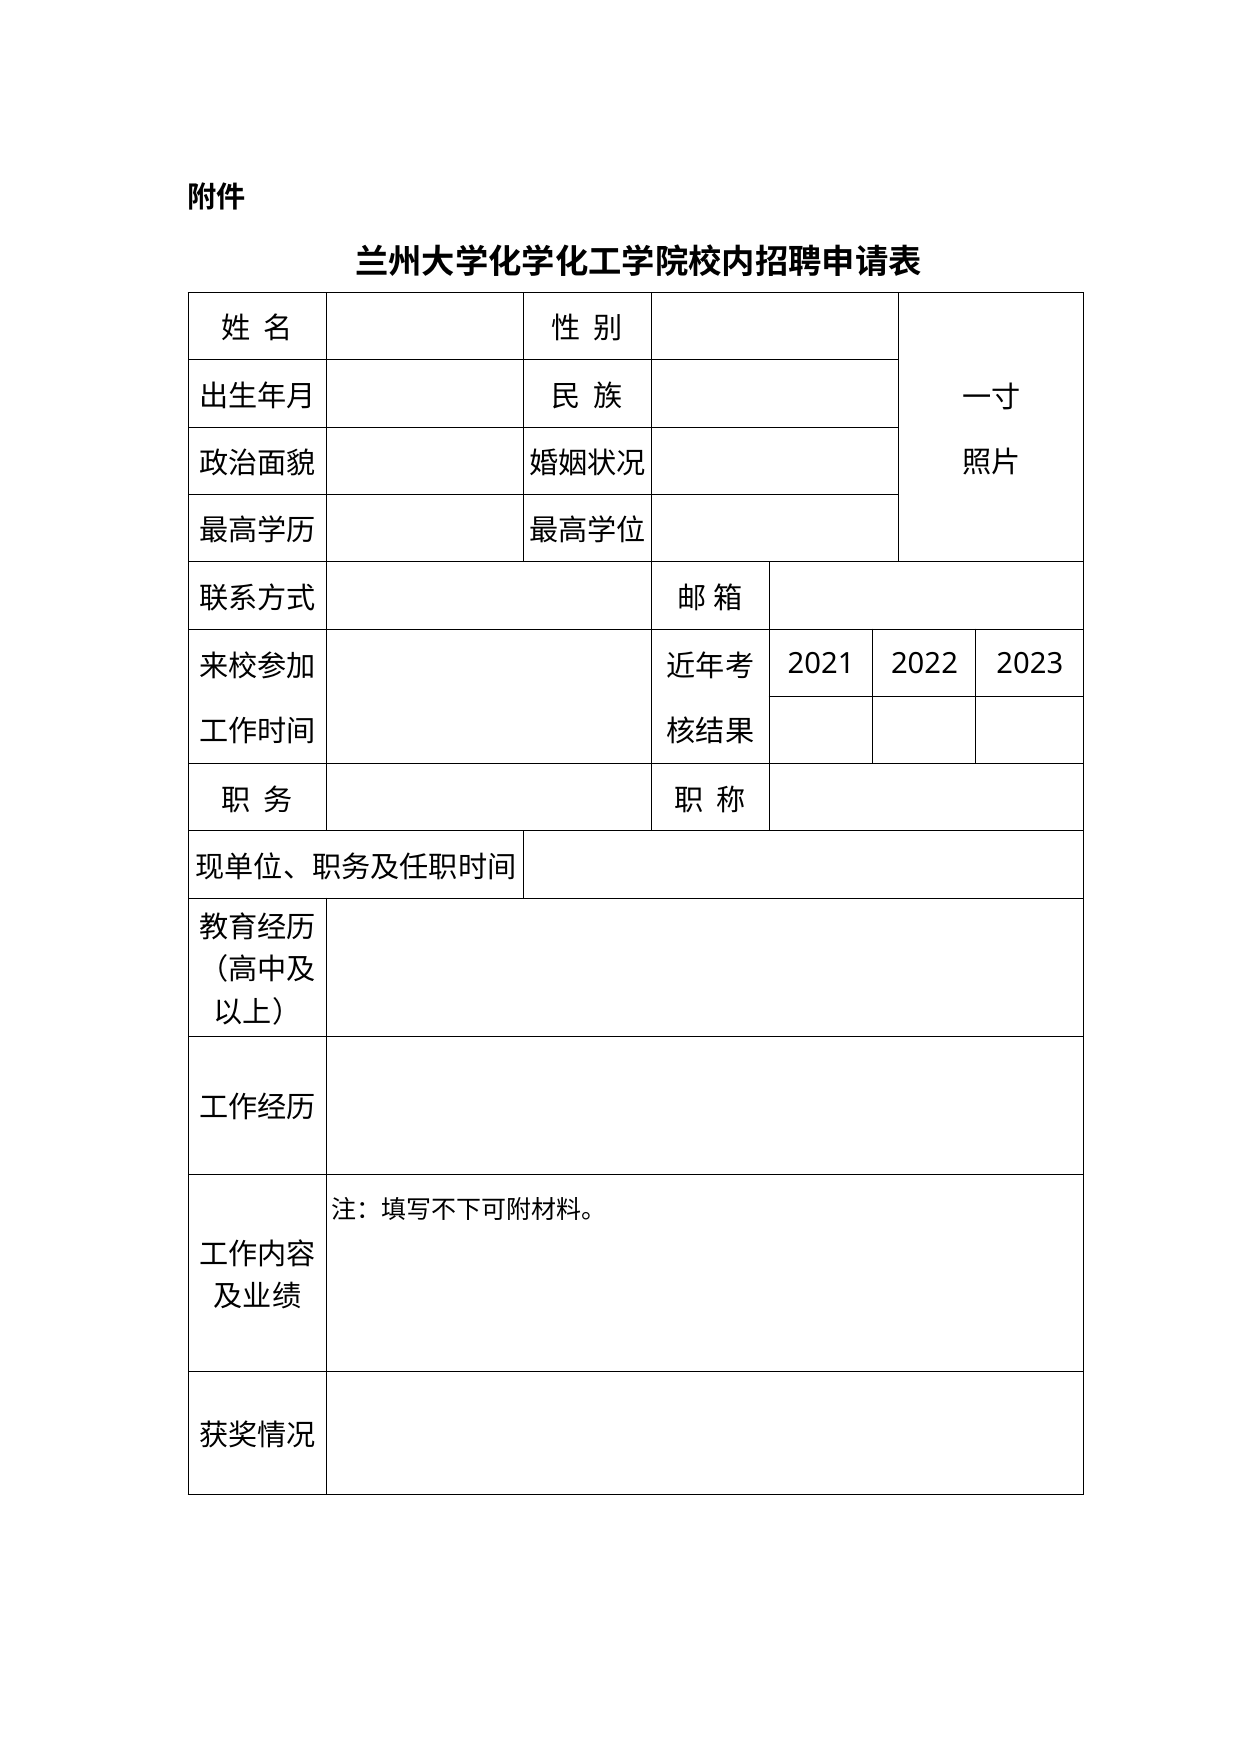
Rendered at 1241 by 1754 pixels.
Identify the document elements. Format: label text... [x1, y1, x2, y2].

table_cell 最高学历 [189, 495, 326, 561]
table_cell 教育经历（高中及以上） [189, 899, 326, 1036]
table_cell 现单位、职务及任职时间 [189, 831, 523, 898]
table_cell [770, 697, 872, 763]
table_header 性 别 [524, 293, 651, 359]
table_cell [524, 831, 1083, 898]
table_cell 近年考 核结果 [652, 630, 769, 763]
table_cell [327, 764, 651, 830]
table_cell 职 称 [652, 764, 769, 830]
table_cell [770, 764, 1083, 830]
table_cell [327, 360, 523, 427]
table_cell 获奖情况 [189, 1372, 326, 1494]
table_cell [652, 428, 898, 494]
table_header 一寸 照片 [899, 293, 1083, 561]
table_cell 工作经历 [189, 1037, 326, 1174]
table_cell 注：填写不下可附材料。 [327, 1175, 1083, 1371]
table_cell [327, 562, 651, 628]
table_cell 出生年月 [189, 360, 326, 427]
table_cell 2023 [976, 630, 1083, 696]
table_cell [327, 630, 651, 763]
table_header [652, 293, 898, 359]
table_cell 政治面貌 [189, 428, 326, 494]
table_cell 2022 [873, 630, 975, 696]
table_cell 2021 [770, 630, 872, 696]
text 附件 [187, 162, 1053, 227]
table_cell 民 族 [524, 360, 651, 427]
table_cell 工作内容及业绩 [189, 1175, 326, 1371]
table_header [327, 293, 523, 359]
table_cell 联系方式 [189, 562, 326, 628]
table_cell [770, 562, 1083, 628]
table_cell 最高学位 [524, 495, 651, 561]
table_cell 来校参加工作时间 [189, 630, 326, 763]
table_cell [327, 495, 523, 561]
table_cell [327, 1372, 1083, 1494]
text 兰州大学化学化工学院校内招聘申请表 [187, 227, 1053, 292]
table_cell [873, 697, 975, 763]
table_cell 婚姻状况 [524, 428, 651, 494]
table_cell [652, 495, 898, 561]
table_cell [327, 1037, 1083, 1174]
table_cell [327, 899, 1083, 1036]
table_cell [327, 428, 523, 494]
table_cell 职 务 [189, 764, 326, 830]
table_cell [976, 697, 1083, 763]
table_cell [652, 360, 898, 427]
table_cell 邮 箱 [652, 562, 769, 628]
table_header 姓 名 [189, 293, 326, 359]
